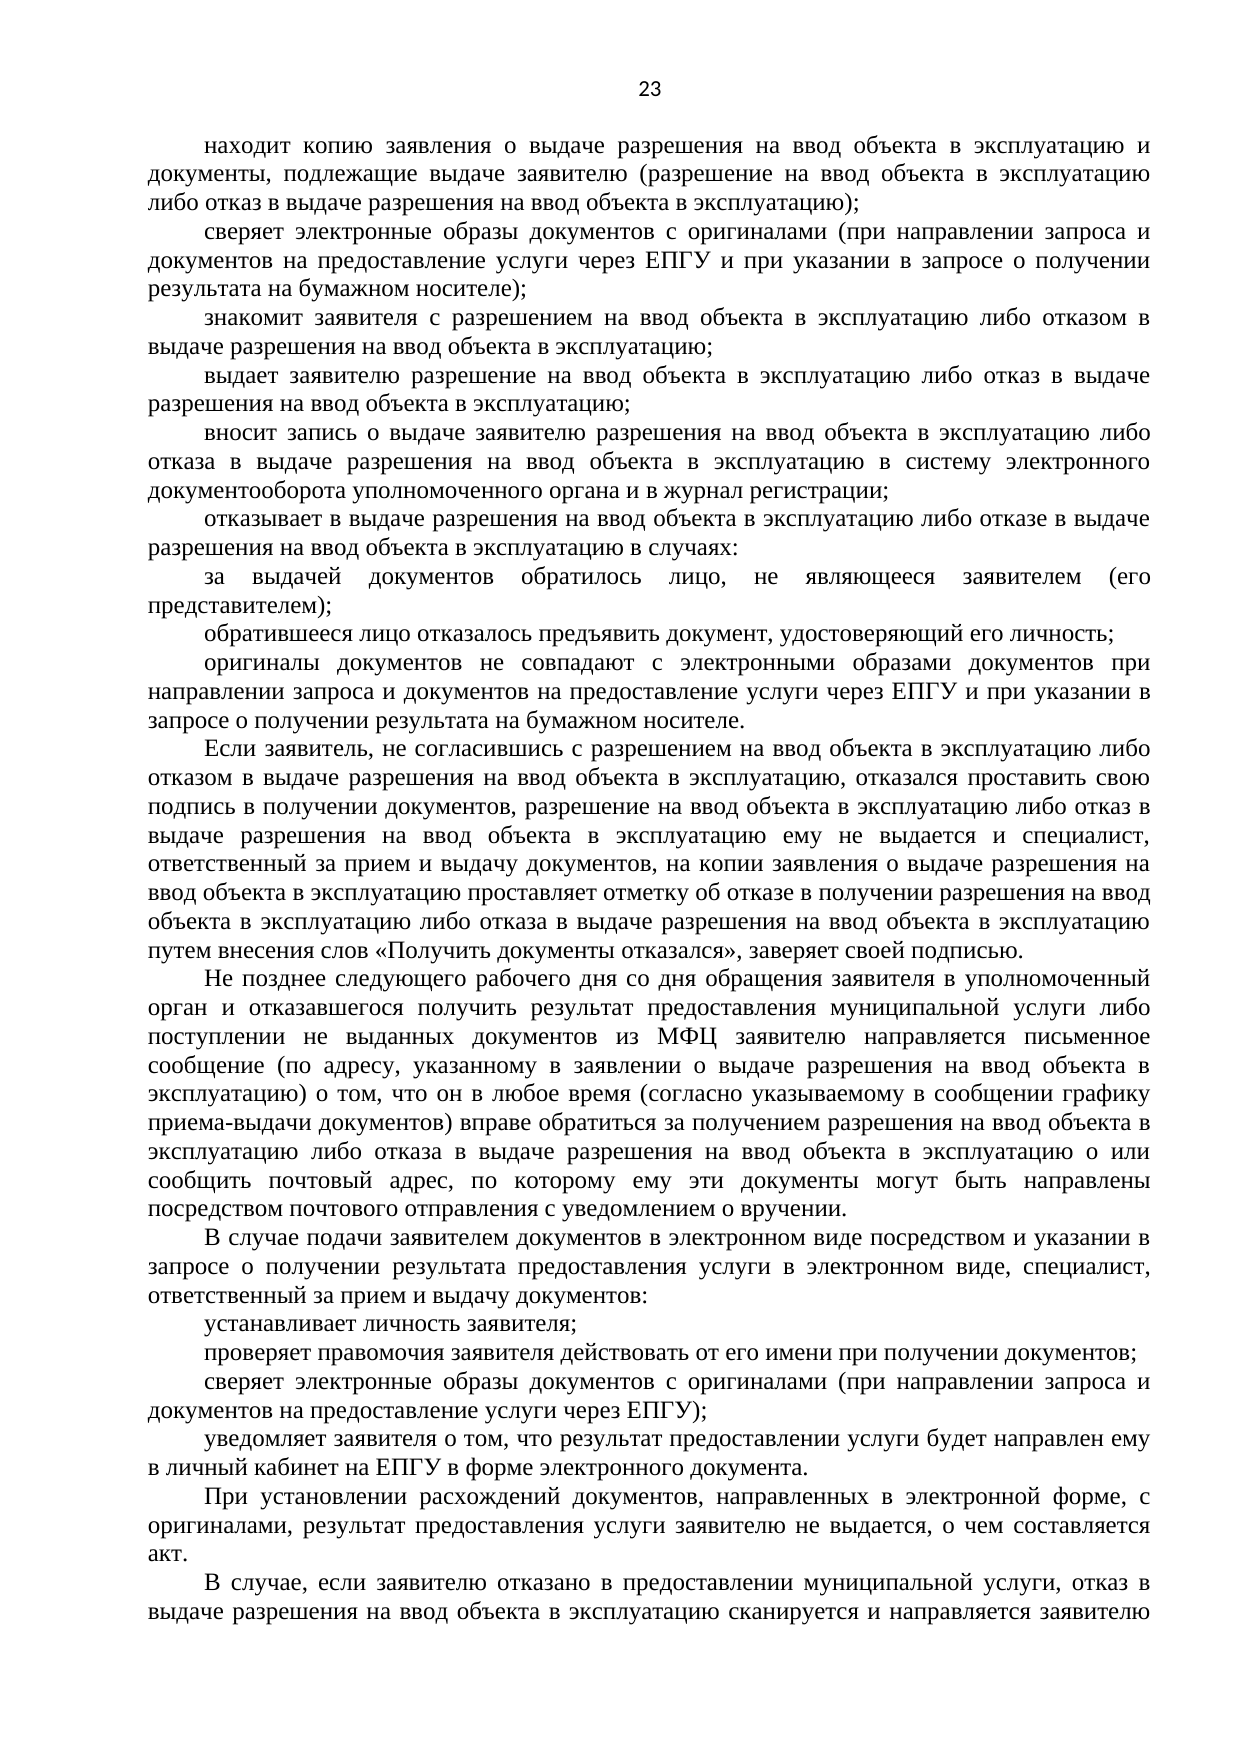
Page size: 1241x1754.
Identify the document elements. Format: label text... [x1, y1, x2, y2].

text выдает заявителю разрешение на ввод объекта в эксплуатацию либо отказ в выдаче разрешения на ввод объекта в эксплуатацию; [148, 360, 1152, 417]
text проверяет правомочия заявителя действовать от его имени при получении документов; [148, 1337, 1152, 1366]
text При установлении расхождений документов, направленных в электронной форме, с оригиналами, результат предоставления услуги заявителю не выдается, о чем составляется акт. [148, 1481, 1152, 1567]
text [148, 1567, 1152, 1625]
text Если заявитель, не согласившись с разрешением на ввод объекта в эксплуатацию либо отказом в выдаче разрешения на ввод объекта в эксплуатацию, отказался проставить свою подпись в получении документов, разрешение на ввод объекта в эксплуатацию либо отказ в выдаче разрешения на ввод объекта в эксплуатацию ему не выдается и специалист, ответственный за прием и выдачу документов, на копии заявления о выдаче разрешения на ввод объекта в эксплуатацию проставляет отметку об отказе в получении разрешения на ввод объекта в эксплуатацию либо отказа в выдаче разрешения на ввод объекта в эксплуатацию путем внесения слов «Получить документы отказался», заверяет своей подписью. [148, 733, 1152, 963]
text оригиналы документов не совпадают с электронными образами документов при направлении запроса и документов на предоставление услуги через ЕПГУ и при указании в запросе о получении результата на бумажном носителе. [148, 647, 1152, 733]
text вносит запись о выдаче заявителю разрешения на ввод объекта в эксплуатацию либо отказа в выдаче разрешения на ввод объекта в эксплуатацию в систему электронного документооборота уполномоченного органа и в журнал регистрации; [148, 417, 1152, 503]
text знакомит заявителя с разрешением на ввод объекта в эксплуатацию либо отказом в выдаче разрешения на ввод объекта в эксплуатацию; [148, 302, 1152, 360]
text отказывает в выдаче разрешения на ввод объекта в эксплуатацию либо отказе в выдаче разрешения на ввод объекта в эксплуатацию в случаях: [148, 503, 1152, 561]
text Не позднее следующего рабочего дня со дня обращения заявителя в уполномоченный орган и отказавшегося получить результат предоставления муниципальной услуги либо поступлении не выданных документов из МФЦ заявителю направляется письменное сообщение (по адресу, указанному в заявлении о выдаче разрешения на ввод объекта в эксплуатацию) о том, что он в любое время (согласно указываемому в сообщении графику приема-выдачи документов) вправе обратиться за получением разрешения на ввод объекта в эксплуатацию либо отказа в выдаче разрешения на ввод объекта в эксплуатацию о или сообщить почтовый адрес, по которому ему эти документы могут быть направлены посредством почтового отправления с уведомлением о вручении. [148, 963, 1152, 1222]
text обратившееся лицо отказалось предъявить документ, удостоверяющий его личность; [148, 618, 1152, 647]
text находит копию заявления о выдаче разрешения на ввод объекта в эксплуатацию и документы, подлежащие выдаче заявителю (разрешение на ввод объекта в эксплуатацию либо отказ в выдаче разрешения на ввод объекта в эксплуатацию); [148, 130, 1152, 216]
text устанавливает личность заявителя; [148, 1308, 1152, 1337]
text сверяет электронные образы документов с оригиналами (при направлении запроса и документов на предоставление услуги через ЕПГУ); [148, 1366, 1152, 1423]
text сверяет электронные образы документов с оригиналами (при направлении запроса и документов на предоставление услуги через ЕПГУ и при указании в запросе о получении результата на бумажном носителе); [148, 216, 1152, 302]
text В случае подачи заявителем документов в электронном виде посредством и указании в запросе о получении результата предоставления услуги в электронном виде, специалист, ответственный за прием и выдачу документов: [148, 1222, 1152, 1308]
text уведомляет заявителя о том, что результат предоставлении услуги будет направлен ему в личный кабинет на ЕПГУ в форме электронного документа. [148, 1423, 1152, 1481]
text за выдачей документов обратилось лицо, не являющееся заявителем (его представителем); [148, 561, 1152, 618]
